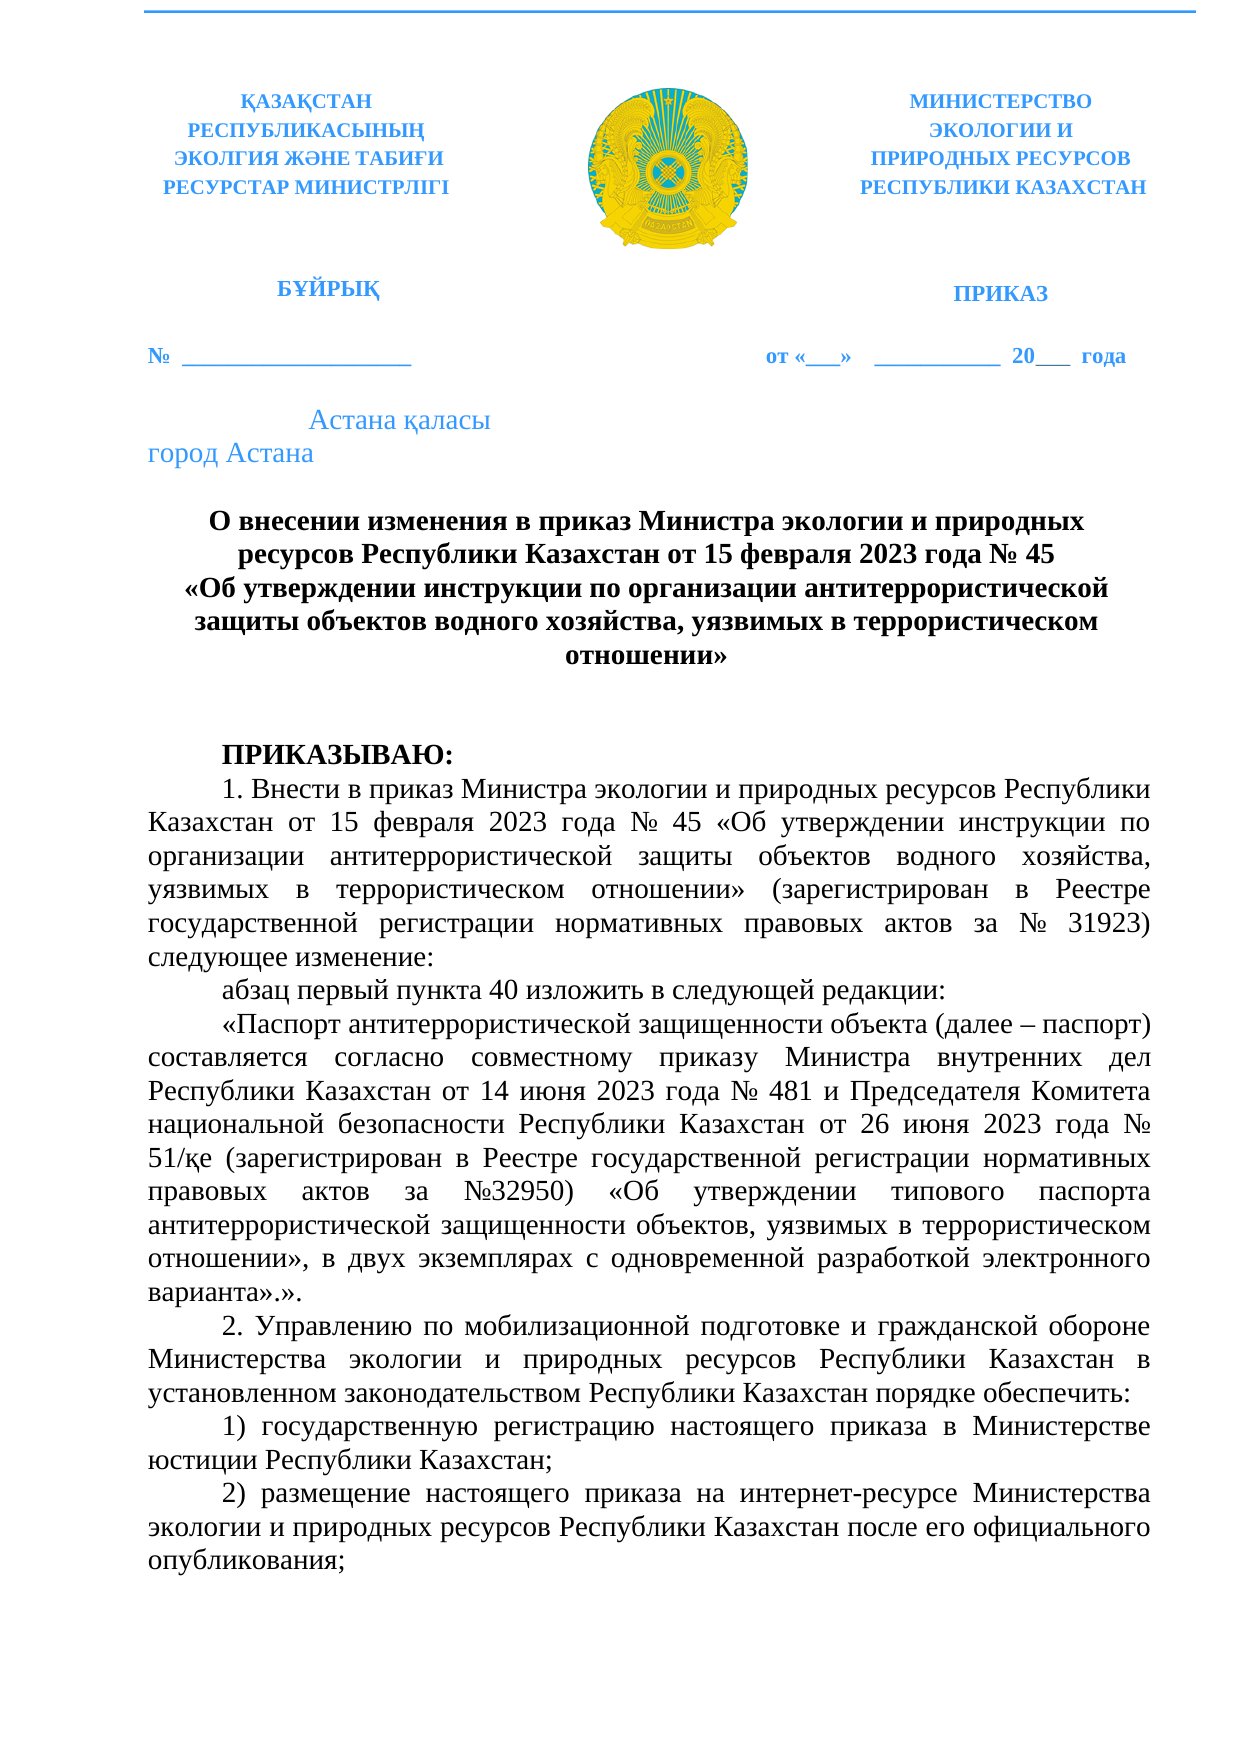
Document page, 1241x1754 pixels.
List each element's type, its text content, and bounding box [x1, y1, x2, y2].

text «Паспорт антитеррористической защищенности объекта (далее – паспорт) составляется согласно совместному приказу Министра внутренних дел Республики Казахстан от 14 июня 2023 года № 481 и Председателя Комитета национальной безопасности Республики Казахстан от 26 июня 2023 года № 51/қе (зарегистрирован в Реестре государственной регистрации нормативных правовых актов за №32950) «Об утверждении типового паспорта антитеррористической защищенности объектов, уязвимых в террористическом отношении», в двух экземплярах с одновременной разработкой электронного варианта».». [148, 1006, 1152, 1308]
text абзац первый пункта 40 изложить в следующей редакции: [148, 972, 1152, 1006]
text 2. Управлению по мобилизационной подготовке и гражданской обороне Министерства экологии и природных ресурсов Республики Казахстан в установленном законодательством Республики Казахстан порядке обеспечить: [148, 1308, 1152, 1408]
text 1. Внести в приказ Министра экологии и природных ресурсов Республики Казахстан от 15 февраля 2023 года № 45 «Об утверждении инструкции по организации антитеррористической защиты объектов водного хозяйства, уязвимых в террористическом отношении» (зарегистрирован в Реестре государственной регистрации нормативных правовых актов за № 31923) следующее изменение: [148, 771, 1152, 972]
text ПРИКАЗЫВАЮ: [148, 737, 1152, 771]
text 2) размещение настоящего приказа на интернет-ресурсе Министерства экологии и природных ресурсов Республики Казахстан после его официального опубликования; [148, 1475, 1152, 1576]
text «Об утверждении инструкции по организации антитеррористической защиты объектов водного хозяйства, уязвимых в террористическом отношении» [148, 570, 1145, 670]
text 1) государственную регистрацию настоящего приказа в Министерстве юстиции Республики Казахстан; [148, 1408, 1152, 1475]
picture [588, 88, 748, 249]
text Астана қаласы город Астана [148, 402, 1152, 469]
